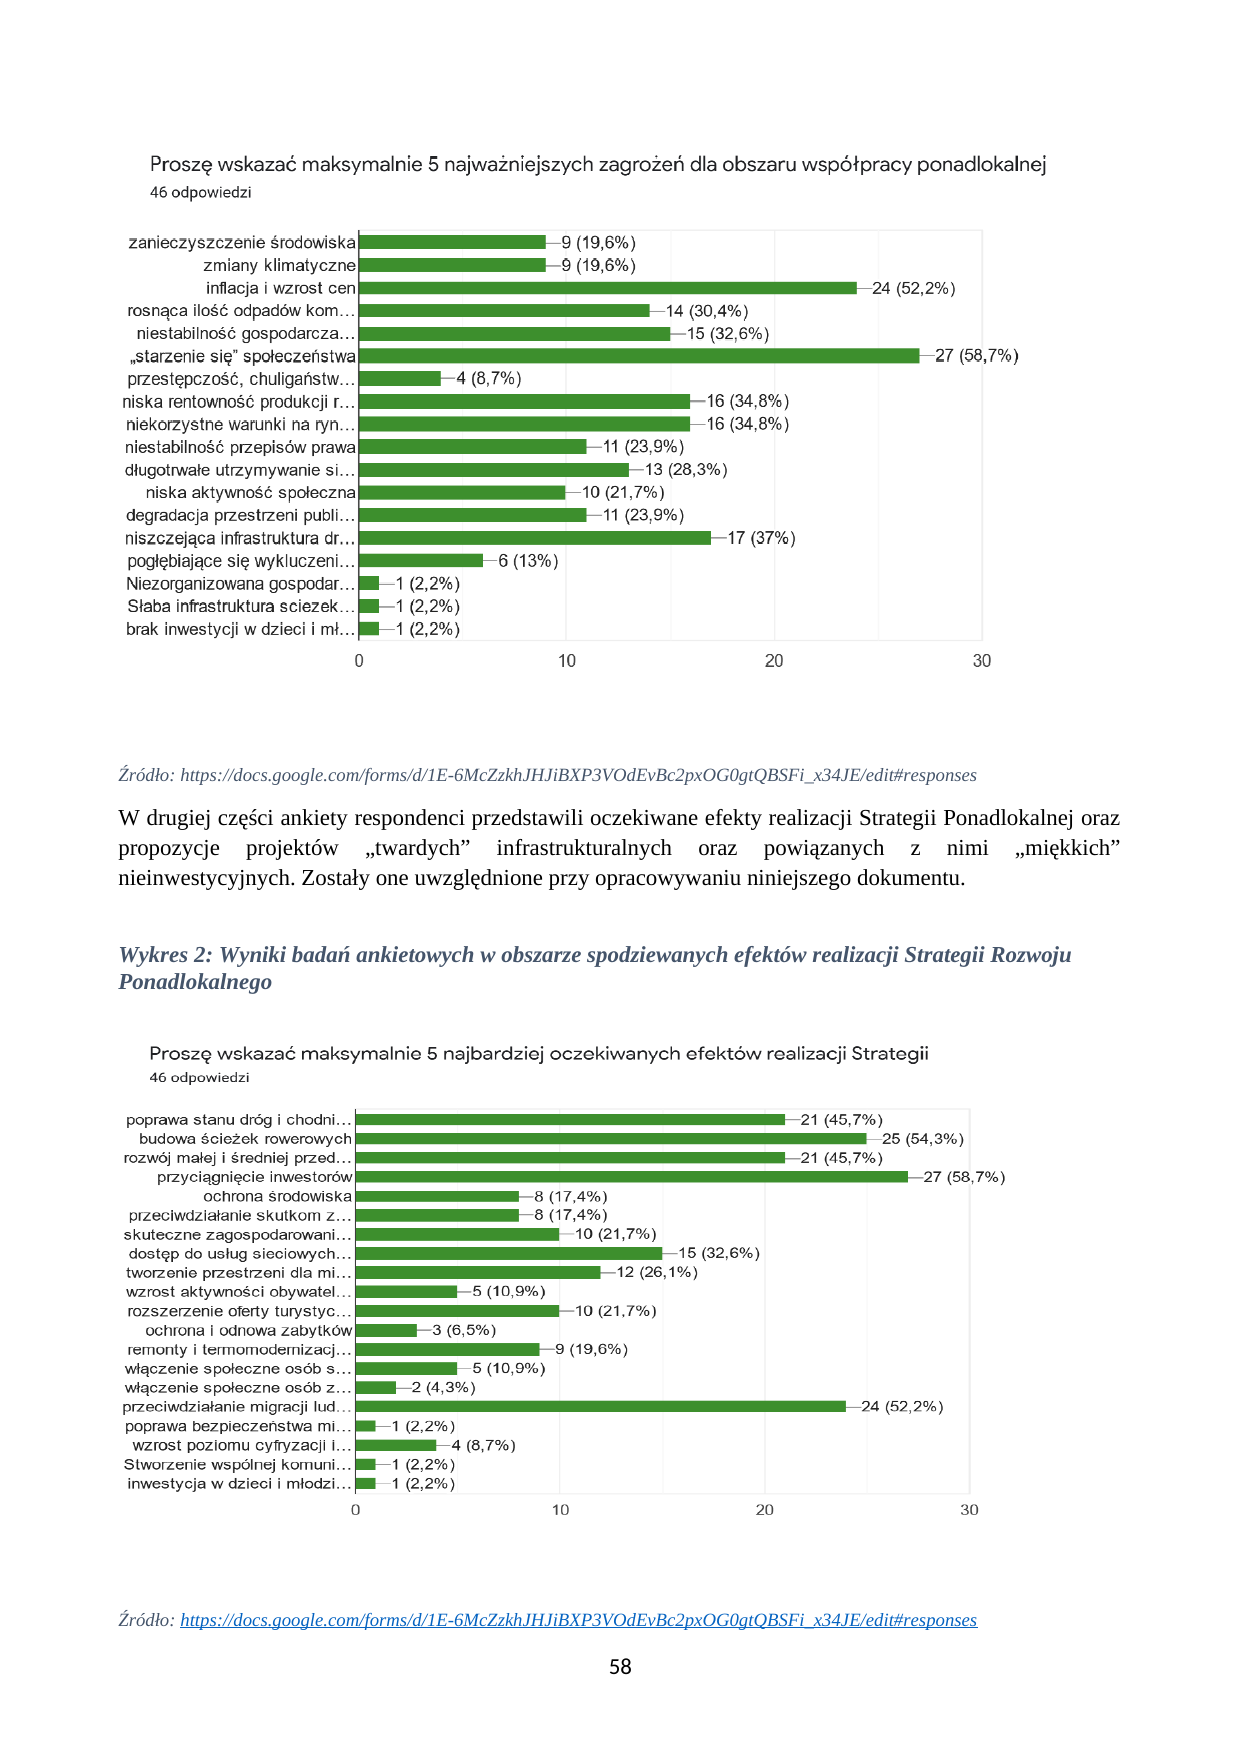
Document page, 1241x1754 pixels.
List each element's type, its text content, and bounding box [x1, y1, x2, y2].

text Wykres 2: Wyniki badań ankietowych w obszarze spodziewanych efektów realizacji Strategii Rozwoju Ponadlokalnego [118, 941, 1122, 994]
picture [118, 118, 1078, 746]
text Źródło: https://docs.google.com/forms/d/1E-6McZzkhJHJiBXP3VOdEvBc2pxOG0gtQBSFi_x34JE/edit#responses [118, 764, 1122, 786]
picture [118, 1015, 1064, 1588]
text W drugiej części ankiety respondenci przedstawili oczekiwane efekty realizacji Strategii Ponadlokalnej oraz propozycje projektów „twardych” infrastrukturalnych oraz powiązanych z nimi „miękkich” nieinwestycyjnych. Zostały one uwzględnione przy opracowywaniu niniejszego dokumentu. [118, 804, 1122, 891]
text Źródło: https://docs.google.com/forms/d/1E-6McZzkhJHJiBXP3VOdEvBc2pxOG0gtQBSFi_x34JE/edit#responses [118, 1609, 1122, 1630]
